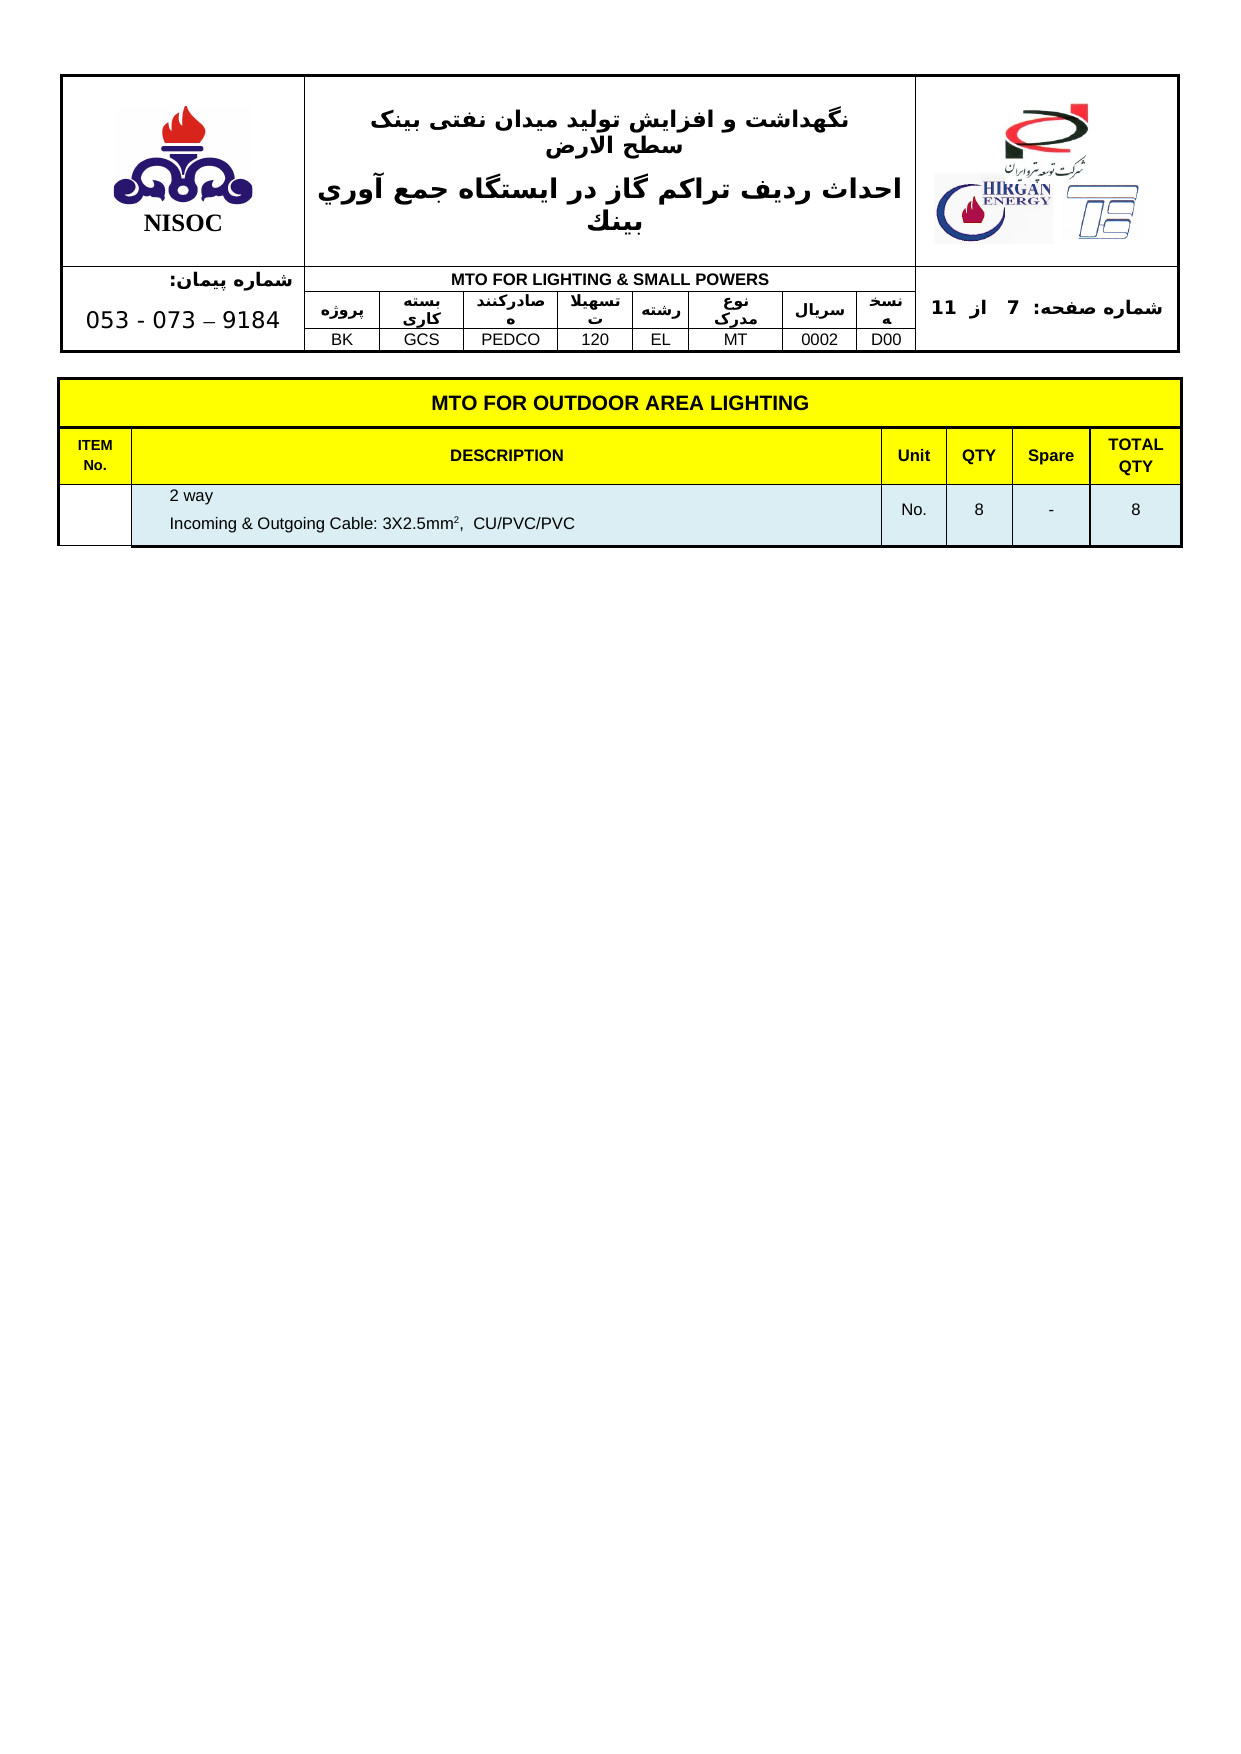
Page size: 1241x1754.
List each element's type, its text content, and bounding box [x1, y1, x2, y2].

picture [934, 103, 1089, 244]
table_cell QTY [947, 429, 1012, 484]
table_cell Unit [882, 429, 946, 484]
table_cell TOTAL QTY [1091, 429, 1180, 484]
picture [113, 106, 253, 208]
table_cell - [1013, 485, 1089, 545]
table_cell 2 way Incoming & Outgoing Cable: 3X2.5mm2, CU/PVC/PVC [132, 485, 881, 545]
table_cell 8 [947, 485, 1012, 545]
table_header MTO FOR OUTDOOR AREA LIGHTING [60, 380, 1180, 426]
table_cell DESCRIPTION [132, 429, 881, 484]
table_cell ITEM No. [60, 429, 131, 484]
table_cell Spare [1013, 429, 1089, 484]
table_cell 8 [1091, 485, 1180, 545]
table_cell No. [882, 485, 946, 545]
